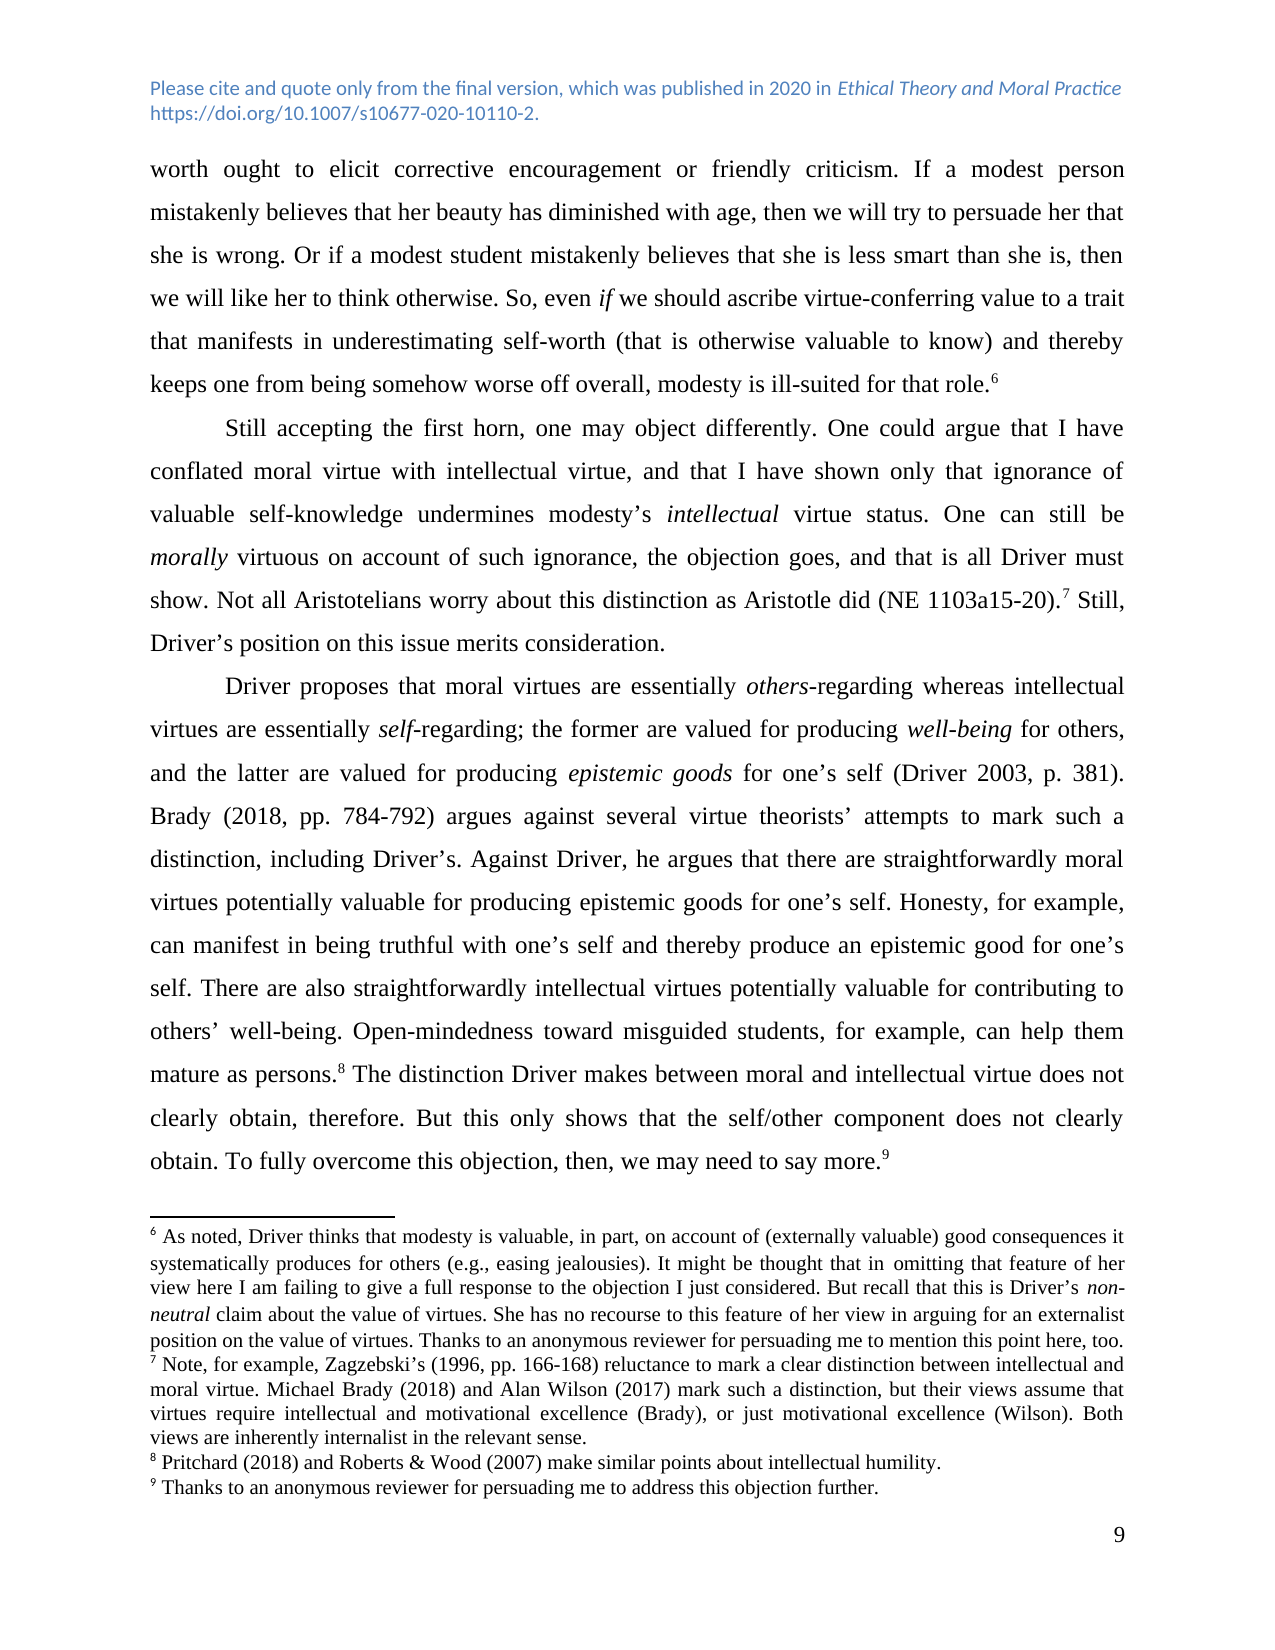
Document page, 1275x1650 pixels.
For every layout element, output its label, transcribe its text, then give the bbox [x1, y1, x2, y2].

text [150, 154, 1125, 398]
text Driver proposes that moral virtues are essentially others-regarding whereas intellectual virtues are essentially self-regarding; the former are valued for producing well-being for others, and the latter are valued for producing epistemic goods for one’s self (Driver 2003, p. 381). Brady (2018, pp. 784-792) argues against several virtue theorists’ attempts to mark such a distinction, including Driver’s. Against Driver, he argues that there are straightforwardly moral virtues potentially valuable for producing epistemic goods for one’s self. Honesty, for example, can manifest in being truthful with one’s self and thereby produce an epistemic good for one’s self. There are also straightforwardly intellectual virtues potentially valuable for contributing to others’ well-being. Open-mindedness toward misguided students, for example, can help them mature as persons. The distinction Driver makes between moral and intellectual virtue does not clearly obtain, therefore. But this only shows that the self/other component does not clearly obtain. To fully overcome this objection, then, we may need to say more. [150, 671, 1125, 1174]
text Still accepting the first horn, one may object differently. One could argue that I have conflated moral virtue with intellectual virtue, and that I have shown only that ignorance of valuable self-knowledge undermines modesty’s intellectual virtue status. One can still be morally virtuous on account of such ignorance, the objection goes, and that is all Driver must show. Not all Aristotelians worry about this distinction as Aristotle did (NE 1103a15-20). Still, Driver’s position on this issue merits consideration. [150, 413, 1125, 657]
